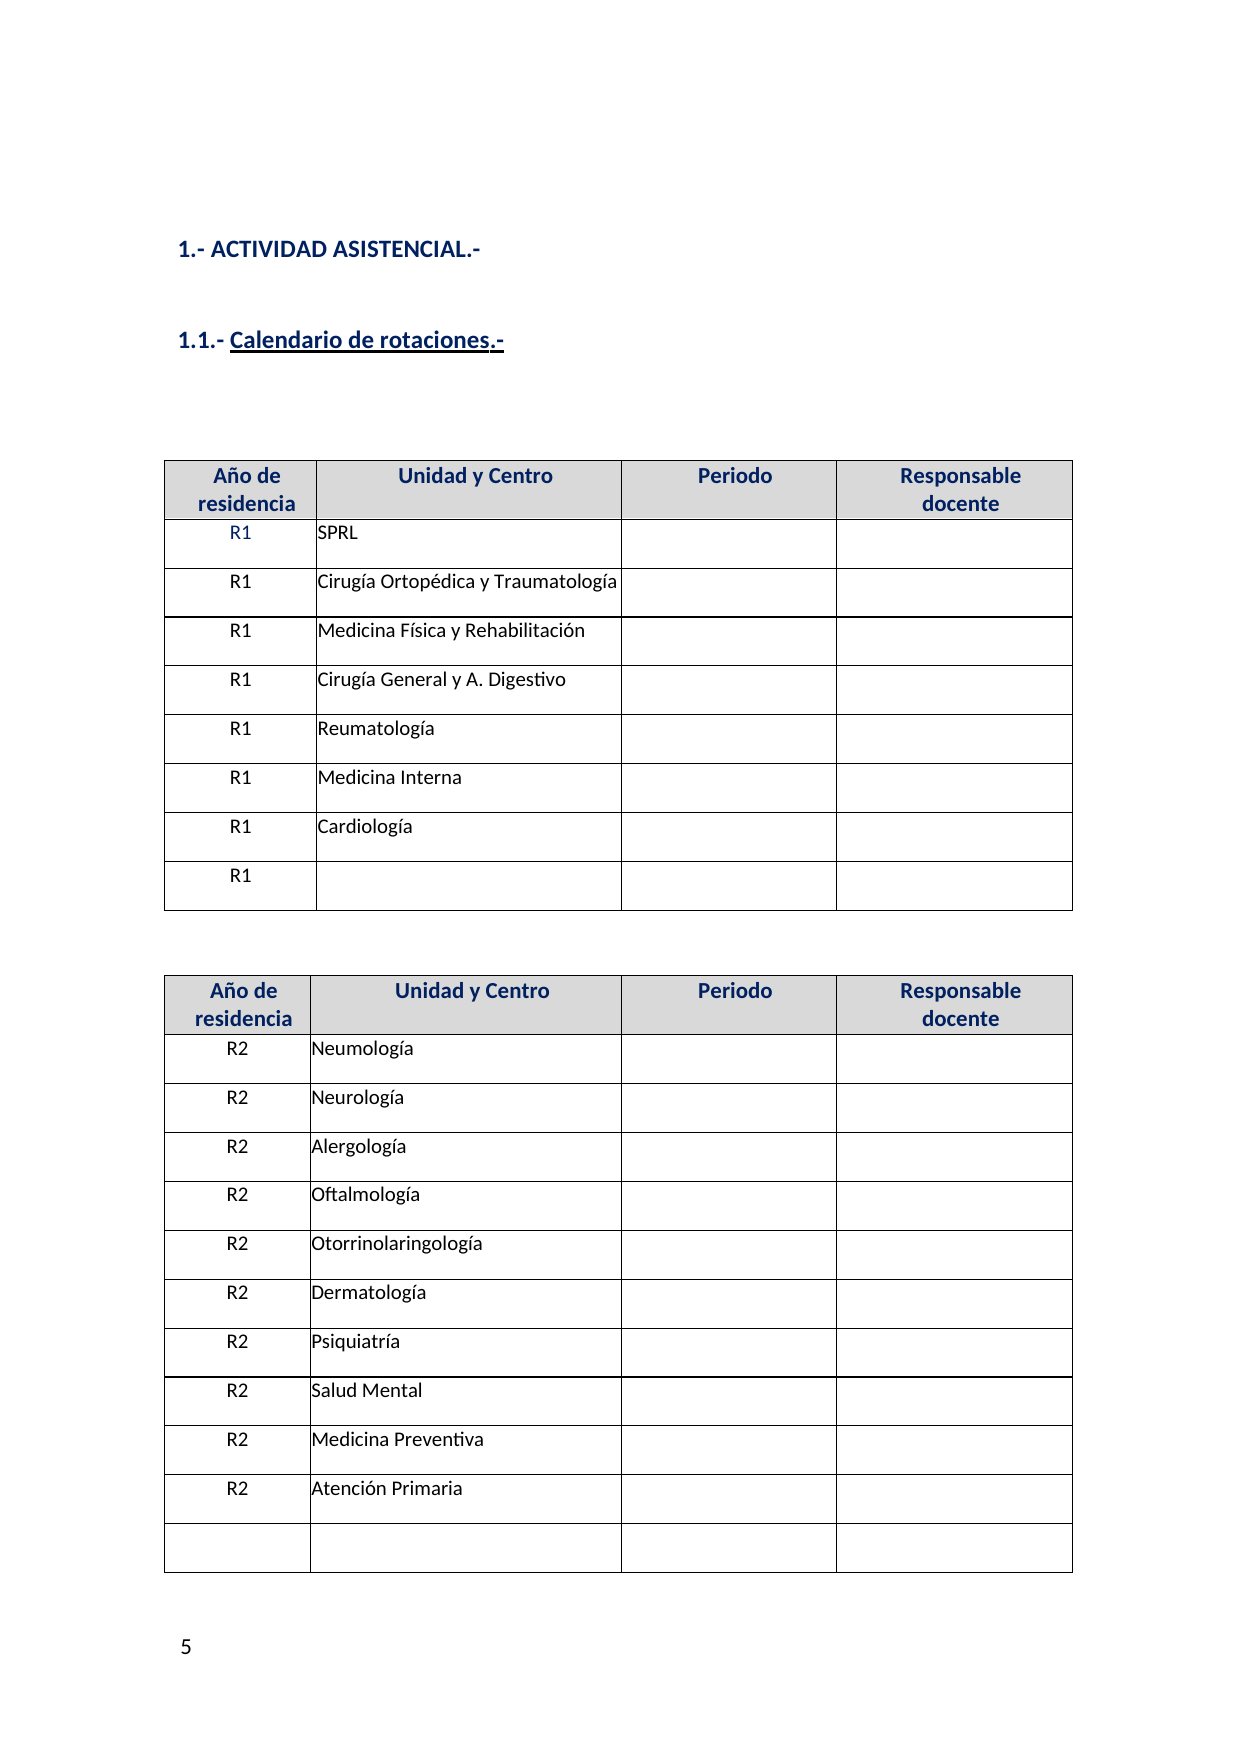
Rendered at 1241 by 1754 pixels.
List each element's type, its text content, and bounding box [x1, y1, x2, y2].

table_header Unidad y Centro [317, 461, 621, 518]
table_cell R1 [165, 862, 316, 910]
text 1.- ACTIVIDAD ASISTENCIAL.- [177, 233, 1094, 264]
table_cell R1 [165, 618, 316, 665]
table_cell [837, 1475, 1072, 1523]
table_cell [837, 764, 1072, 812]
table_cell [837, 715, 1072, 763]
table_cell [837, 666, 1072, 714]
table_cell R2 [165, 1182, 310, 1229]
table_cell Oftalmología [311, 1182, 621, 1229]
table_cell Cirugía Ortopédica y Traumatología [317, 569, 621, 616]
table_cell R2 [165, 1280, 310, 1327]
table_cell R1 [165, 813, 316, 861]
table_header Periodo [622, 976, 836, 1034]
table_cell [837, 1231, 1072, 1278]
table_cell [317, 862, 621, 910]
table_cell [837, 1035, 1072, 1083]
table_cell R2 [165, 1378, 310, 1425]
table_cell R1 [165, 764, 316, 812]
table_cell R1 [165, 715, 316, 763]
table_cell [622, 1524, 836, 1572]
table_cell [622, 1475, 836, 1523]
table_cell Alergología [311, 1133, 621, 1181]
table_cell [837, 1426, 1072, 1474]
table_cell [622, 618, 836, 665]
table_cell [622, 1378, 836, 1425]
table_cell R2 [165, 1084, 310, 1132]
table_cell [622, 862, 836, 910]
table_header Responsable docente [837, 976, 1072, 1034]
table_cell [622, 520, 836, 567]
table_cell [622, 569, 836, 616]
table_cell Reumatología [317, 715, 621, 763]
table_cell [622, 715, 836, 763]
table_cell Medicina Interna [317, 764, 621, 812]
table_cell [837, 1329, 1072, 1376]
table_cell Cardiología [317, 813, 621, 861]
table_cell R2 [165, 1475, 310, 1523]
table_header Año de residencia [165, 976, 310, 1034]
table_header Responsable docente [837, 461, 1072, 518]
table_cell R1 [165, 666, 316, 714]
table_cell [622, 1182, 836, 1229]
table_cell Salud Mental [311, 1378, 621, 1425]
table_cell R2 [165, 1231, 310, 1278]
table_cell [165, 1524, 310, 1572]
table_cell Cirugía General y A. Digestivo [317, 666, 621, 714]
table_cell R1 [165, 569, 316, 616]
table_cell [837, 1378, 1072, 1425]
table_cell Medicina Física y Rehabilitación [317, 618, 621, 665]
table_cell [622, 1280, 836, 1327]
table_cell [837, 618, 1072, 665]
table_cell [837, 1280, 1072, 1327]
table_header Año de residencia [165, 461, 316, 518]
table_cell R2 [165, 1035, 310, 1083]
table_cell [837, 520, 1072, 567]
table_cell [837, 1084, 1072, 1132]
table_cell Neurología [311, 1084, 621, 1132]
table_cell SPRL [317, 520, 621, 567]
table_cell [837, 1524, 1072, 1572]
table_cell [622, 1133, 836, 1181]
table_cell [622, 1231, 836, 1278]
table_cell [837, 1182, 1072, 1229]
table_cell [622, 813, 836, 861]
table_cell [837, 569, 1072, 616]
table_cell Neumología [311, 1035, 621, 1083]
table_cell [622, 1426, 836, 1474]
table_cell [311, 1524, 621, 1572]
table_cell [837, 862, 1072, 910]
table_cell R1 R1 R1 [165, 520, 316, 567]
table_cell R2 [165, 1329, 310, 1376]
table_cell [622, 1035, 836, 1083]
table_cell [622, 764, 836, 812]
table_cell [837, 813, 1072, 861]
table_cell [622, 1084, 836, 1132]
table_header Periodo [622, 461, 836, 518]
table_cell Otorrinolaringología [311, 1231, 621, 1278]
table_cell [622, 666, 836, 714]
text 1.1.- Calendario de rotaciones.- [177, 324, 547, 354]
table_cell [837, 1133, 1072, 1181]
table_cell R2 [165, 1133, 310, 1181]
table_cell Atención Primaria [311, 1475, 621, 1523]
table_cell Dermatología [311, 1280, 621, 1327]
table_cell Psiquiatría [311, 1329, 621, 1376]
table_header Unidad y Centro [311, 976, 621, 1034]
table_cell [622, 1329, 836, 1376]
table_cell R2 [165, 1426, 310, 1474]
table_cell Medicina Preventiva [311, 1426, 621, 1474]
